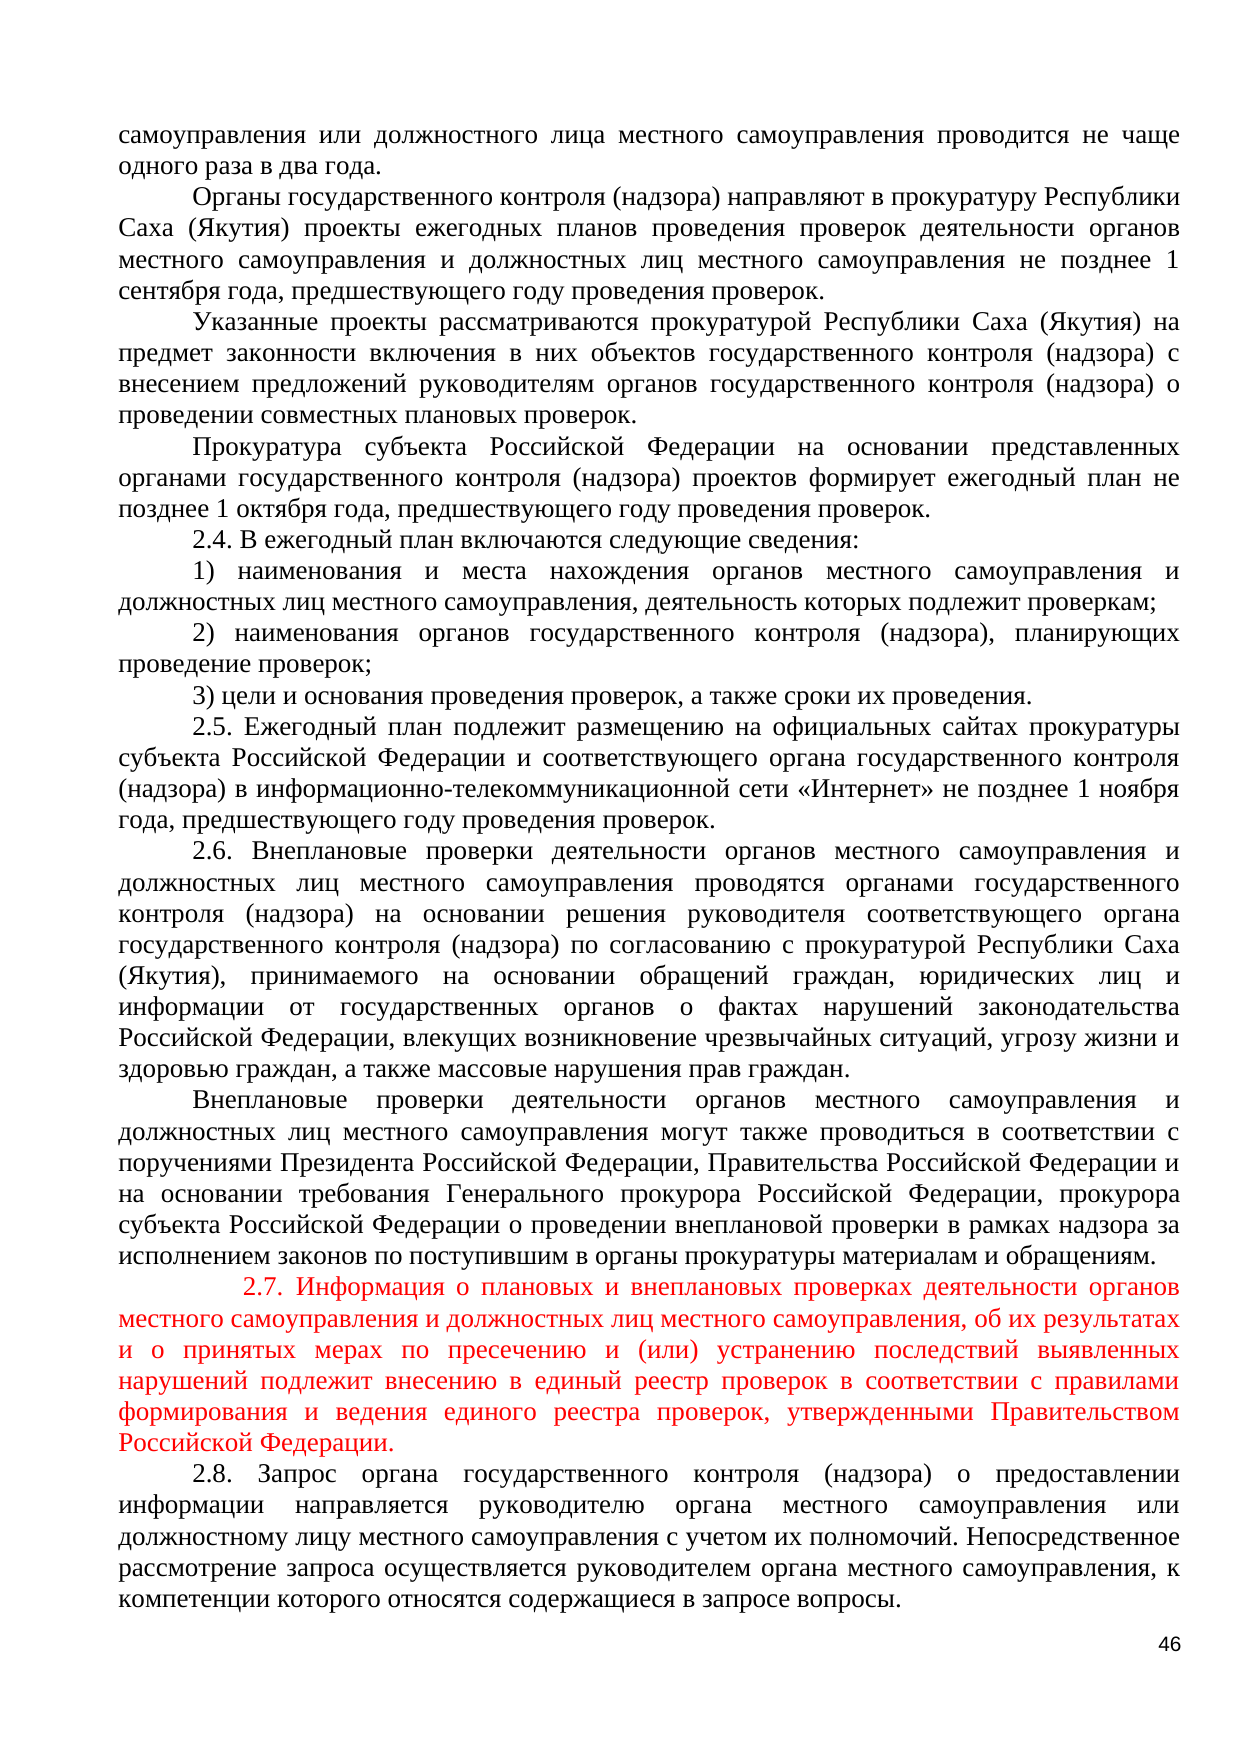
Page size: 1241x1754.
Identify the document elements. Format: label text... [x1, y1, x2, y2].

text Прокуратура субъекта Российской Федерации на основании представленных органами государственного контроля (надзора) проектов формирует ежегодный план не позднее 1 октября года, предшествующего году проведения проверок. [118, 429, 1181, 523]
text Указанные проекты рассматриваются прокуратурой Республики Саха (Якутия) на предмет законности включения в них объектов государственного контроля (надзора) с внесением предложений руководителям органов государственного контроля (надзора) о проведении совместных плановых проверок. [118, 305, 1181, 429]
text 2.7. Информация о плановых и внеплановых проверках деятельности органов местного самоуправления и должностных лиц местного самоуправления, об их результатах и о принятых мерах по пресечению и (или) устранению последствий выявленных нарушений подлежит внесению в единый реестр проверок в соответствии с правилами формирования и ведения единого реестра проверок, утвержденными Правительством Российской Федерации. [118, 1271, 1181, 1457]
text 2) наименования органов государственного контроля (надзора), планирующих проведение проверок; [118, 616, 1181, 679]
text 2.6. Внеплановые проверки деятельности органов местного самоуправления и должностных лиц местного самоуправления проводятся органами государственного контроля (надзора) на основании решения руководителя соответствующего органа государственного контроля (надзора) по согласованию с прокуратурой Республики Саха (Якутия), принимаемого на основании обращений граждан, юридических лиц и информации от государственных органов о фактах нарушений законодательства Российской Федерации, влекущих возникновение чрезвычайных ситуаций, угрозу жизни и здоровью граждан, а также массовые нарушения прав граждан. [118, 834, 1181, 1084]
text 2.4. В ежегодный план включаются следующие сведения: [118, 523, 1181, 554]
text 2.5. Ежегодный план подлежит размещению на официальных сайтах прокуратуры субъекта Российской Федерации и соответствующего органа государственного контроля (надзора) в информационно-телекоммуникационной сети «Интернет» не позднее 1 ноября года, предшествующего году проведения проверок. [118, 710, 1181, 834]
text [118, 118, 1181, 180]
text Внеплановые проверки деятельности органов местного самоуправления и должностных лиц местного самоуправления могут также проводиться в соответствии с поручениями Президента Российской Федерации, Правительства Российской Федерации и на основании требования Генерального прокурора Российской Федерации, прокурора субъекта Российской Федерации о проведении внеплановой проверки в рамках надзора за исполнением законов по поступившим в органы прокуратуры материалам и обращениям. [118, 1084, 1181, 1271]
text 1) наименования и места нахождения органов местного самоуправления и должностных лиц местного самоуправления, деятельность которых подлежит проверкам; [118, 554, 1181, 616]
text 2.8. Запрос органа государственного контроля (надзора) о предоставлении информации направляется руководителю органа местного самоуправления или должностному лицу местного самоуправления с учетом их полномочий. Непосредственное рассмотрение запроса осуществляется руководителем органа местного самоуправления, к компетенции которого относятся содержащиеся в запросе вопросы. [118, 1457, 1181, 1613]
text 3) цели и основания проведения проверок, а также сроки их проведения. [118, 679, 1181, 710]
text Органы государственного контроля (надзора) направляют в прокуратуру Республики Саха (Якутия) проекты ежегодных планов проведения проверок деятельности органов местного самоуправления и должностных лиц местного самоуправления не позднее 1 сентября года, предшествующего году проведения проверок. [118, 180, 1181, 305]
